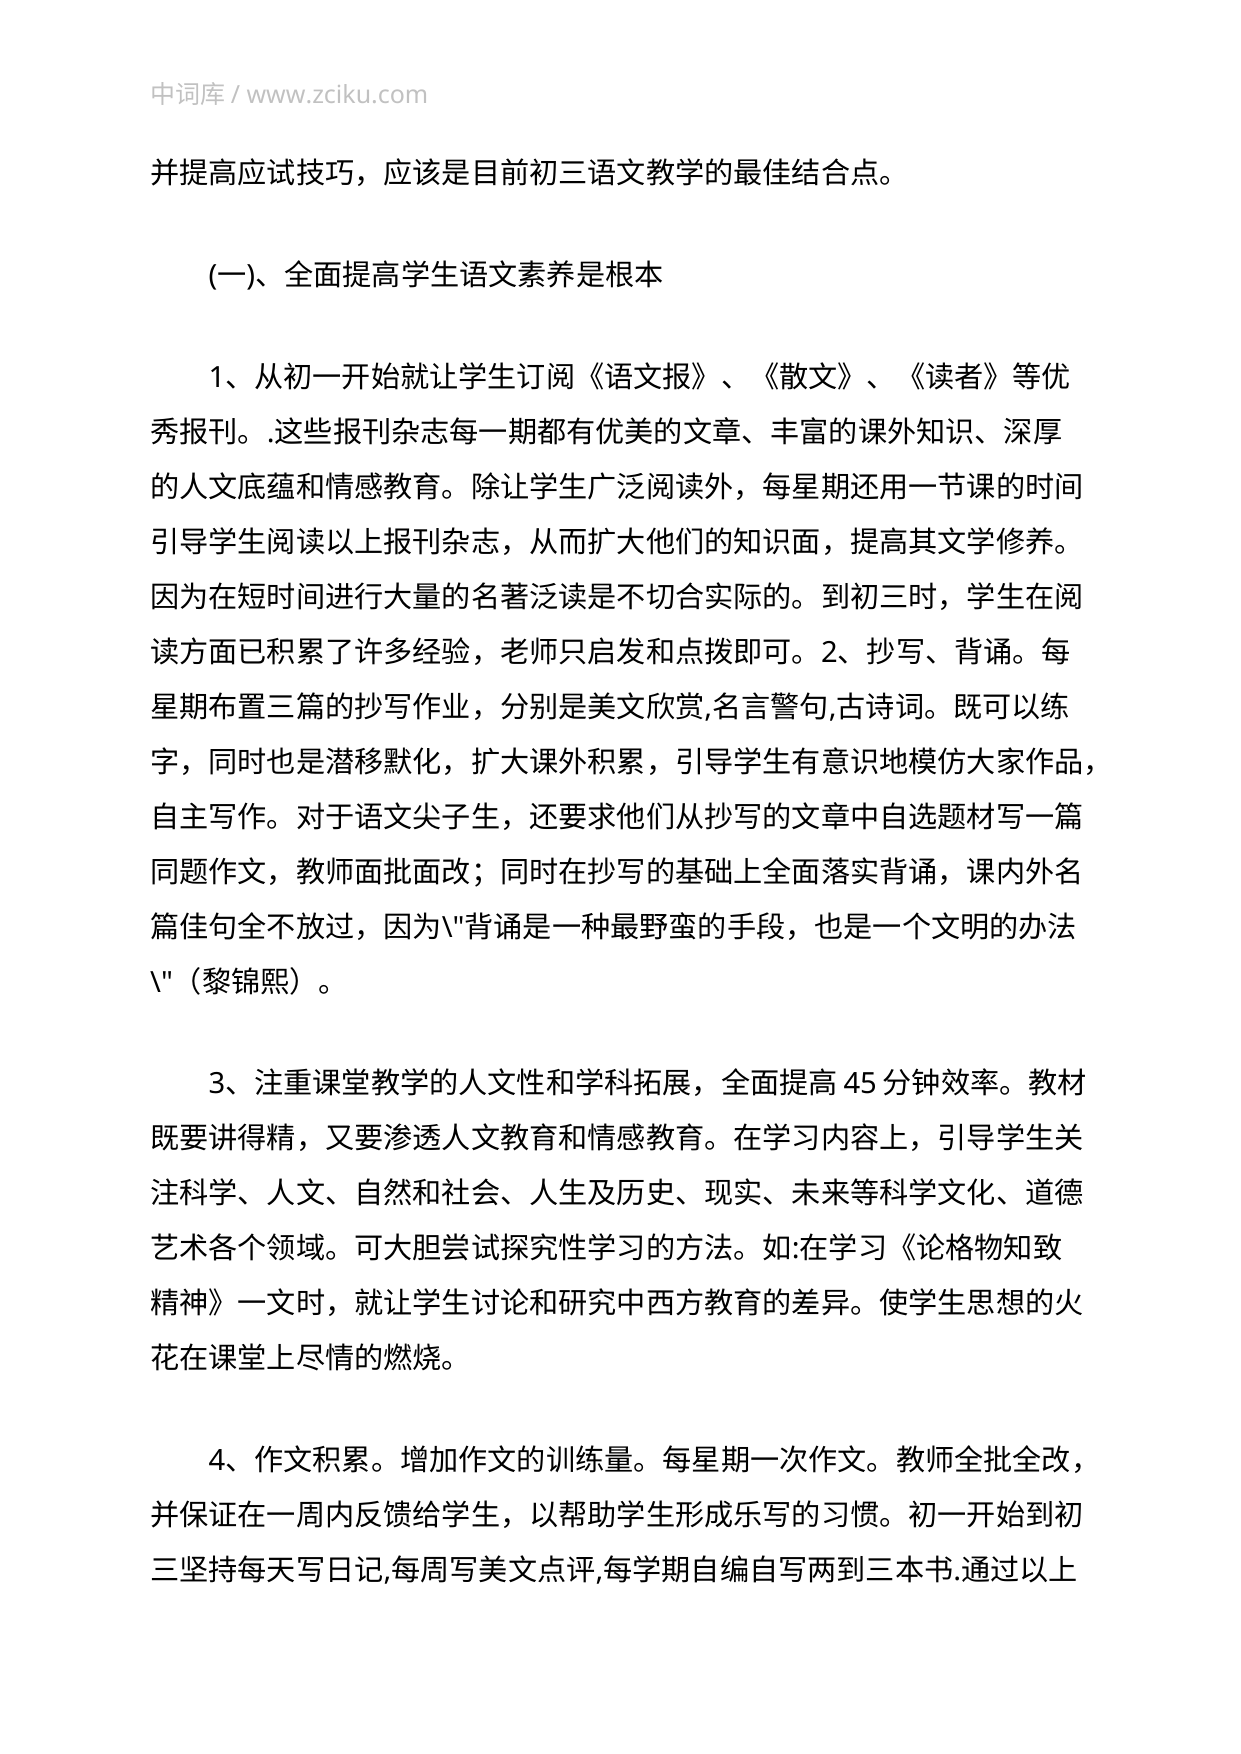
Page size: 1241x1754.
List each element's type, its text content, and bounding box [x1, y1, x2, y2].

text 3、注重课堂教学的人文性和学科拓展，全面提高45分钟效率。教材既要讲得精，又要渗透人文教育和情感教育。在学习内容上，引导学生关注科学、人文、自然和社会、人生及历史、现实、未来等科学文化、道德艺术各个领域。可大胆尝试探究性学习的方法。如:在学习《论格物知致精神》一文时，就让学生讨论和研究中西方教育的差异。使学生思想的火花在课堂上尽情的燃烧。 [150, 1060, 1090, 1377]
text 1、从初一开始就让学生订阅《语文报》、《散文》、《读者》等优秀报刊。.这些报刊杂志每一期都有优美的文章、丰富的课外知识、深厚的人文底蕴和情感教育。除让学生广泛阅读外，每星期还用一节课的时间引导学生阅读以上报刊杂志，从而扩大他们的知识面，提高其文学修养。因为在短时间进行大量的名著泛读是不切合实际的。到初三时，学生在阅读方面已积累了许多经验，老师只启发和点拨即可。2、抄写、背诵。每星期布置三篇的抄写作业，分别是美文欣赏,名言警句,古诗词。既可以练字，同时也是潜移默化，扩大课外积累，引导学生有意识地模仿大家作品，自主写作。对于语文尖子生，还要求他们从抄写的文章中自选题材写一篇同题作文，教师面批面改；同时在抄写的基础上全面落实背诵，课内外名篇佳句全不放过，因为\"背诵是一种最野蛮的手段，也是一个文明的办法\"（黎锦熙）。 [150, 354, 1090, 1001]
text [150, 150, 1090, 192]
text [150, 1437, 1090, 1589]
text (一)、全面提高学生语文素养是根本 [150, 252, 1090, 294]
